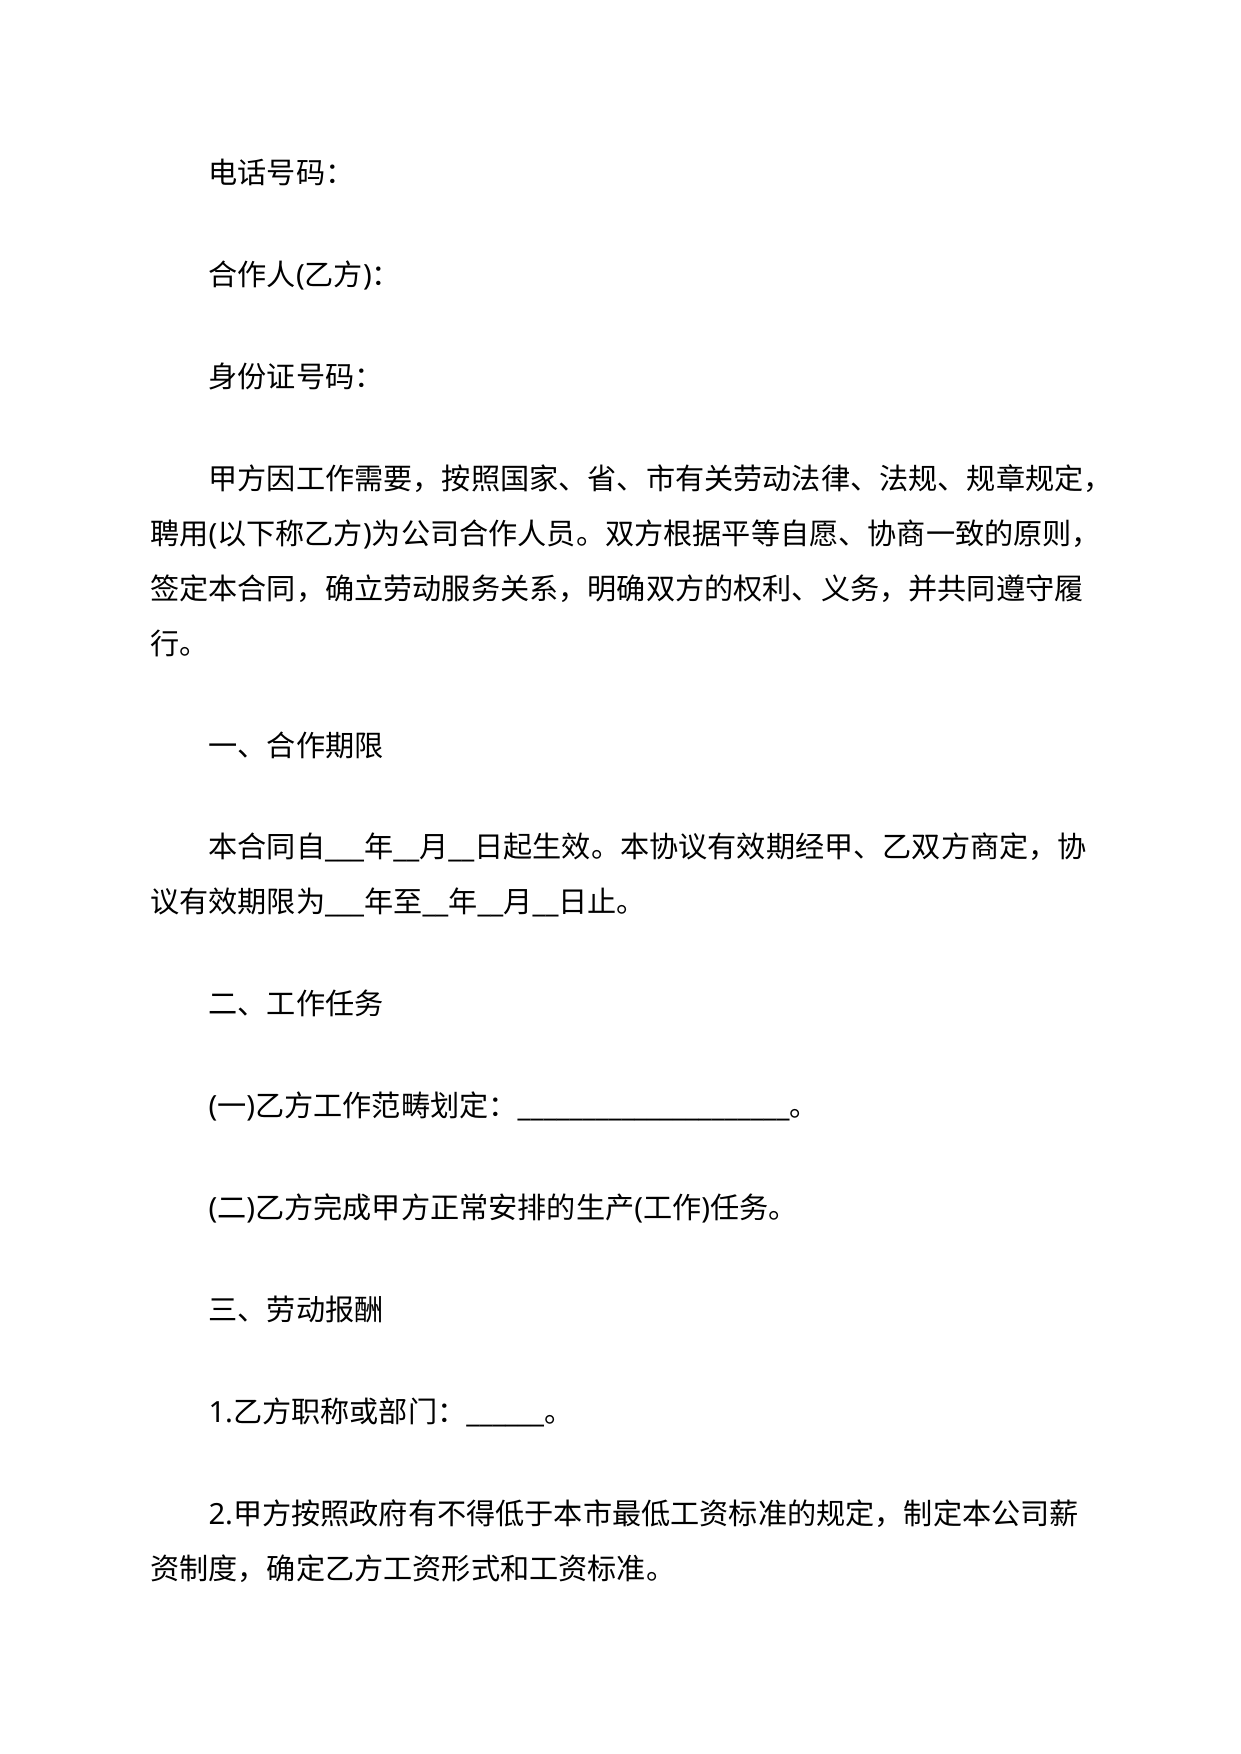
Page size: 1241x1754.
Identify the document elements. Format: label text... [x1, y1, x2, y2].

text 一、合作期限 [150, 722, 1090, 764]
text 二、工作任务 [150, 981, 1090, 1023]
text 2.甲方按照政府有不得低于本市最低工资标准的规定，制定本公司薪资制度，确定乙方工资形式和工资标准。 [150, 1490, 1090, 1588]
text 合作人(乙方)： [150, 252, 1090, 294]
text (二)乙方完成甲方正常安排的生产(工作)任务。 [150, 1184, 1090, 1227]
text 三、劳动报酬 [150, 1287, 1090, 1329]
text 身份证号码： [150, 354, 1090, 396]
text 电话号码： [150, 150, 1090, 192]
text 甲方因工作需要，按照国家、省、市有关劳动法律、法规、规章规定，聘用(以下称乙方)为公司合作人员。双方根据平等自愿、协商一致的原则，签定本合同，确立劳动服务关系，明确双方的权利、义务，并共同遵守履行。 [150, 456, 1090, 663]
text 本合同自___年__月__日起生效。本协议有效期经甲、乙双方商定，协议有效期限为___年至__年__月__日止。 [150, 824, 1090, 921]
text 1.乙方职称或部门：______。 [150, 1388, 1090, 1431]
text (一)乙方工作范畴划定：_____________________。 [150, 1083, 1090, 1125]
